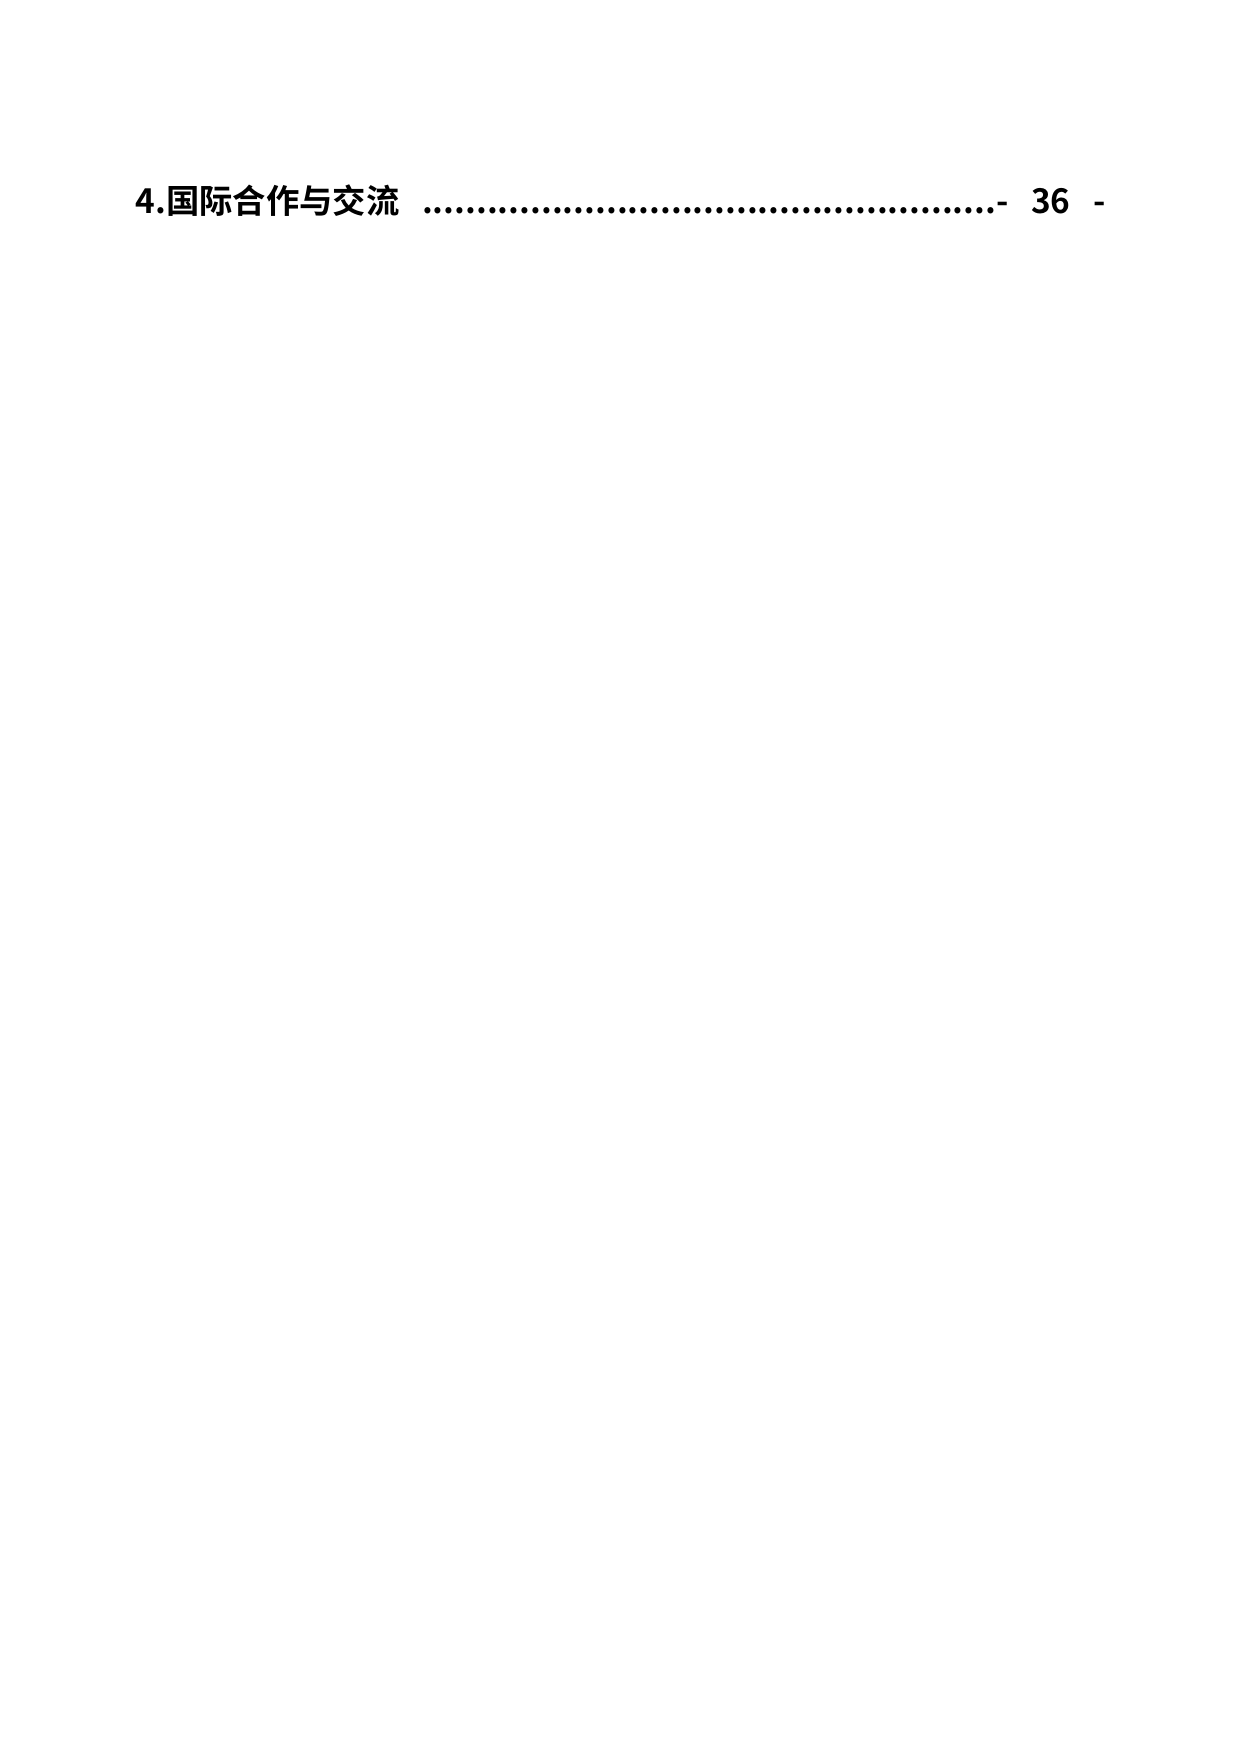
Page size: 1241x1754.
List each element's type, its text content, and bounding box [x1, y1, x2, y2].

subtitle 4.国际合作与交流 .....................................................- 36 - [134, 164, 1107, 226]
